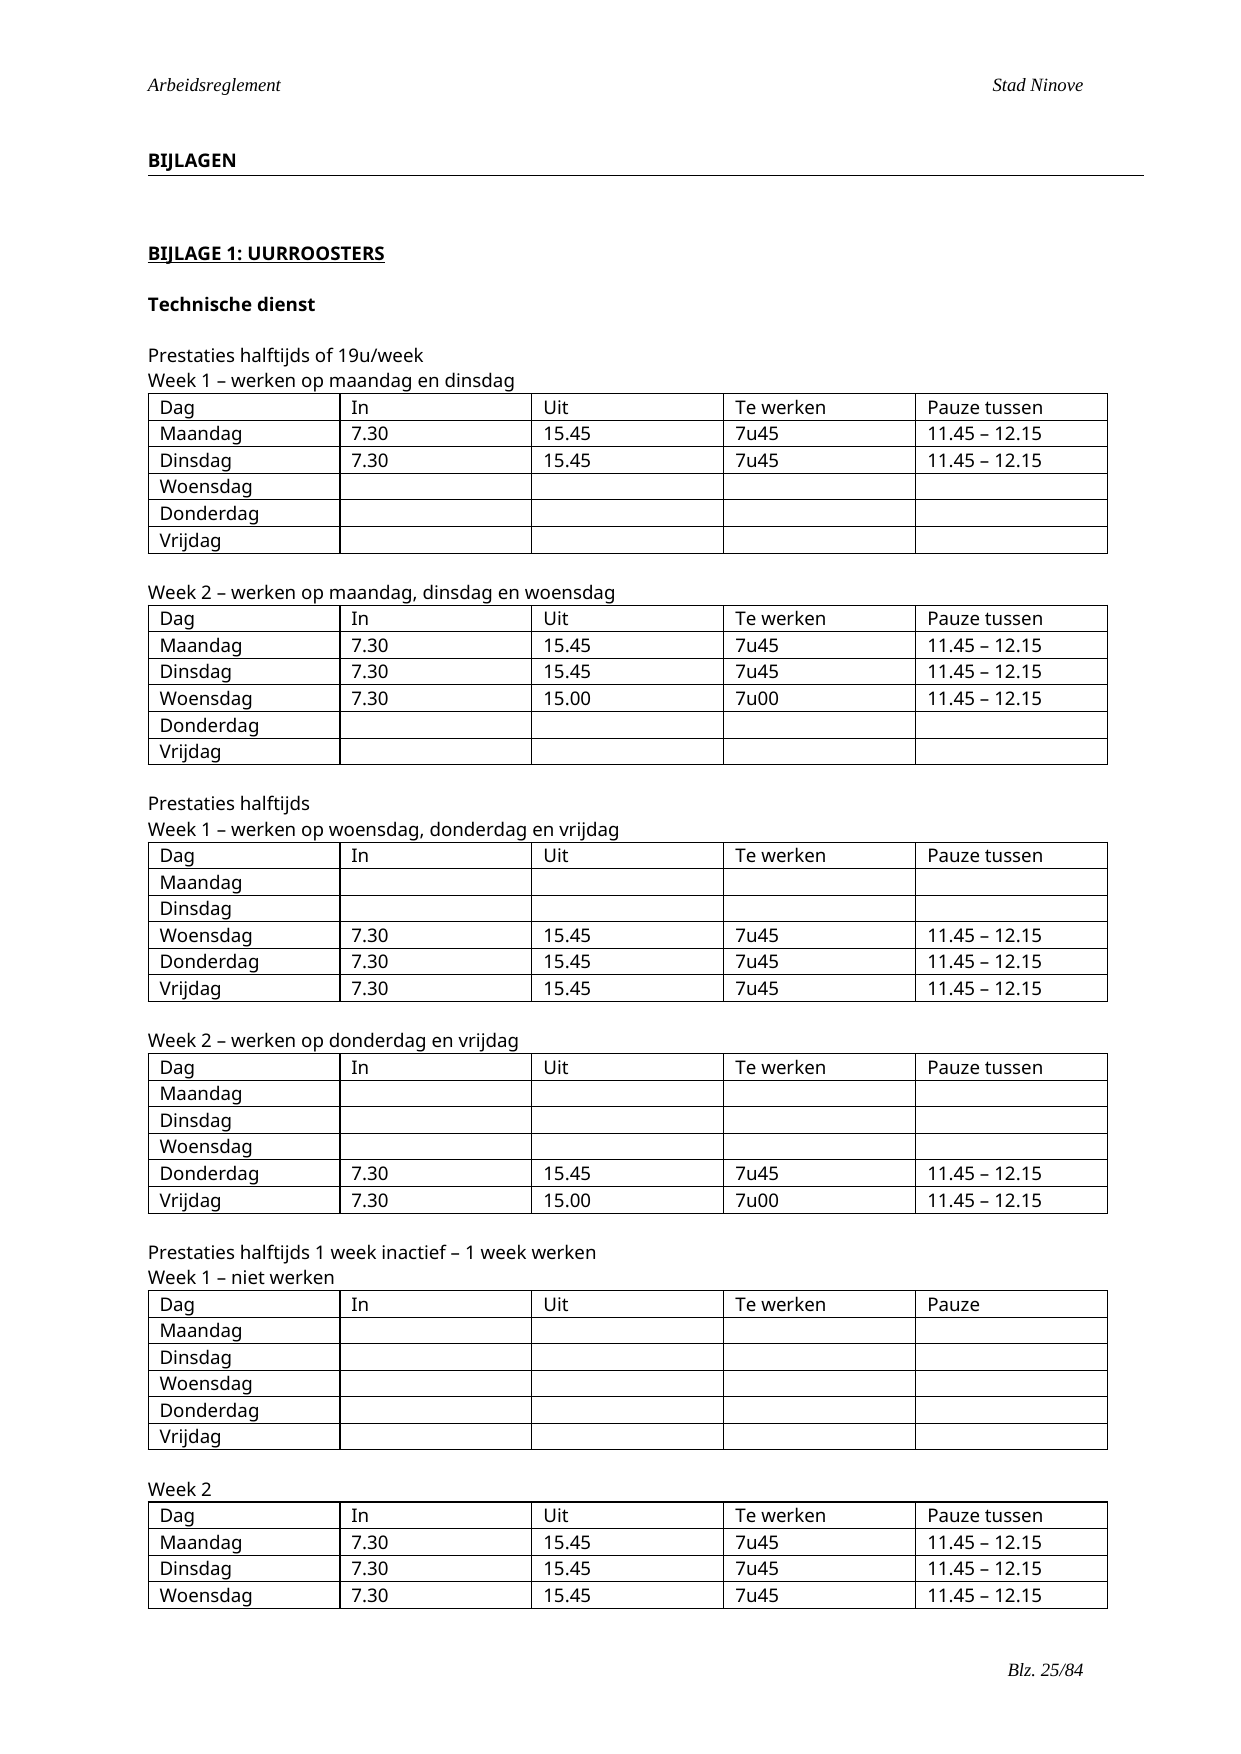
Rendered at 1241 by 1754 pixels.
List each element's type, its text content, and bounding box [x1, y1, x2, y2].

table_cell 15.45 [532, 1556, 723, 1581]
table_cell [341, 1344, 531, 1370]
table_header Te werken [724, 606, 915, 631]
table_cell 15.45 [532, 949, 723, 974]
table_cell 15.45 [532, 421, 723, 446]
table_cell [724, 1371, 915, 1396]
table_cell Woensdag [149, 1134, 339, 1159]
table_cell 11.45 – 12.15 [916, 1582, 1107, 1608]
table_cell Dinsdag [149, 1556, 339, 1581]
text Week 2 – werken op maandag, dinsdag en woensdag [148, 579, 1144, 604]
table_cell [724, 527, 915, 552]
table_cell [724, 712, 915, 737]
table_header In [341, 606, 531, 631]
table_cell [532, 739, 723, 764]
table_header Uit [532, 843, 723, 868]
table_cell [916, 1397, 1107, 1423]
table_cell Donderdag [149, 500, 339, 526]
table_cell 7u45 [724, 659, 915, 684]
table_cell [724, 474, 915, 499]
table_cell [916, 712, 1107, 737]
table_cell [341, 1107, 531, 1133]
table_cell Maandag [149, 632, 339, 658]
table_header Uit [532, 394, 723, 420]
table_header Pauze tussen [916, 843, 1107, 868]
table_cell 15.45 [532, 1160, 723, 1186]
table_cell [341, 1371, 531, 1396]
table_cell Vrijdag [149, 1424, 339, 1449]
table_cell [532, 527, 723, 552]
table_cell 11.45 – 12.15 [916, 685, 1107, 711]
table_cell [341, 739, 531, 764]
table_cell [724, 1397, 915, 1423]
table_cell 7.30 [341, 922, 531, 948]
table_cell 7u45 [724, 1160, 915, 1186]
table_cell 15.45 [532, 975, 723, 1001]
table_cell 7.30 [341, 632, 531, 658]
table_cell 11.45 – 12.15 [916, 447, 1107, 473]
table_header In [341, 843, 531, 868]
table_header Dag [149, 1054, 339, 1079]
table_cell Maandag [149, 421, 339, 446]
table_cell [724, 1424, 915, 1449]
table_cell Vrijdag [149, 527, 339, 552]
table_cell Woensdag [149, 685, 339, 711]
table_cell Woensdag [149, 1371, 339, 1396]
text Week 1 – werken op woensdag, donderdag en vrijdag [148, 816, 1144, 842]
table_cell [532, 869, 723, 895]
text Week 1 – werken op maandag en dinsdag [148, 368, 1144, 393]
table_header Uit [532, 606, 723, 631]
table_cell Woensdag [149, 922, 339, 948]
table_cell 7.30 [341, 685, 531, 711]
table_cell Dinsdag [149, 896, 339, 921]
table_cell Woensdag [149, 1582, 339, 1608]
table_cell [532, 1081, 723, 1106]
table_cell [916, 1371, 1107, 1396]
table_cell 7u45 [724, 975, 915, 1001]
table_cell 11.45 – 12.15 [916, 922, 1107, 948]
table_cell Dinsdag [149, 447, 339, 473]
table_cell Dinsdag [149, 1107, 339, 1133]
table_cell [916, 1107, 1107, 1133]
table_header Pauze tussen [916, 606, 1107, 631]
table_cell Maandag [149, 869, 339, 895]
table_header Te werken [724, 394, 915, 420]
table_cell 15.45 [532, 1529, 723, 1554]
table_cell [724, 1134, 915, 1159]
text Prestaties halftijds 1 week inactief – 1 week werken [148, 1239, 1144, 1264]
table_header Pauze tussen [916, 394, 1107, 420]
table_header Te werken [724, 1503, 915, 1528]
table_cell 11.45 – 12.15 [916, 632, 1107, 658]
table_cell Dinsdag [149, 1344, 339, 1370]
table_cell 7.30 [341, 1529, 531, 1554]
table_cell [916, 1318, 1107, 1343]
table_cell [916, 527, 1107, 552]
table_cell Maandag [149, 1529, 339, 1554]
table_cell 7.30 [341, 659, 531, 684]
text Week 1 – niet werken [148, 1264, 1144, 1290]
table_cell [916, 1134, 1107, 1159]
table_header Uit [532, 1503, 723, 1528]
table_cell 7.30 [341, 975, 531, 1001]
table_header Dag [149, 1503, 339, 1528]
table_header Pauze tussen [916, 1503, 1107, 1528]
table_cell [724, 896, 915, 921]
table_cell 7.30 [341, 1160, 531, 1186]
table_cell [724, 1081, 915, 1106]
table_cell [341, 1318, 531, 1343]
table_cell 15.00 [532, 1187, 723, 1212]
table_cell 7.30 [341, 447, 531, 473]
table_cell [724, 1107, 915, 1133]
table_cell 15.45 [532, 922, 723, 948]
table_cell [724, 1344, 915, 1370]
table_cell 7u00 [724, 685, 915, 711]
table_cell [532, 896, 723, 921]
table_cell 7.30 [341, 949, 531, 974]
table_cell 7u45 [724, 922, 915, 948]
table_header In [341, 1291, 531, 1317]
table_cell [532, 1424, 723, 1449]
table_header In [341, 394, 531, 420]
table_header In [341, 1503, 531, 1528]
table_cell 7u45 [724, 1556, 915, 1581]
table_cell [532, 1397, 723, 1423]
text Week 2 [148, 1476, 1144, 1501]
table_cell [916, 500, 1107, 526]
table_cell [341, 1424, 531, 1449]
text Prestaties halftijds [148, 791, 1144, 816]
table_cell [532, 500, 723, 526]
table_cell [341, 1397, 531, 1423]
table_cell 7u45 [724, 632, 915, 658]
table_cell Dinsdag [149, 659, 339, 684]
table_cell 15.00 [532, 685, 723, 711]
table_cell [916, 1081, 1107, 1106]
table_cell 7u45 [724, 949, 915, 974]
table_cell 11.45 – 12.15 [916, 949, 1107, 974]
table_cell 15.45 [532, 632, 723, 658]
table_cell Woensdag [149, 474, 339, 499]
table_cell Donderdag [149, 949, 339, 974]
table_cell [341, 527, 531, 552]
table_cell [341, 869, 531, 895]
table_cell [916, 739, 1107, 764]
table_cell Vrijdag [149, 975, 339, 1001]
table_cell 15.45 [532, 1582, 723, 1608]
table_cell [532, 474, 723, 499]
table_cell 7u45 [724, 1582, 915, 1608]
table_cell 11.45 – 12.15 [916, 1529, 1107, 1554]
table_cell [724, 869, 915, 895]
table_cell Donderdag [149, 712, 339, 737]
table_header Te werken [724, 1054, 915, 1079]
table_cell [341, 896, 531, 921]
table_cell 7u45 [724, 421, 915, 446]
table_header Dag [149, 394, 339, 420]
text Technische dienst [148, 291, 1144, 317]
table_cell [916, 474, 1107, 499]
table_cell [724, 1318, 915, 1343]
table_cell 7u45 [724, 447, 915, 473]
table_cell [532, 1318, 723, 1343]
table_cell 7.30 [341, 1582, 531, 1608]
table_cell 11.45 – 12.15 [916, 1160, 1107, 1186]
table_header Uit [532, 1054, 723, 1079]
table_cell Donderdag [149, 1397, 339, 1423]
table_cell [916, 869, 1107, 895]
table_cell 11.45 – 12.15 [916, 421, 1107, 446]
table_cell [532, 1107, 723, 1133]
table_cell 7.30 [341, 1556, 531, 1581]
table_header Dag [149, 606, 339, 631]
table_cell [532, 1344, 723, 1370]
text Week 2 – werken op donderdag en vrijdag [148, 1027, 1144, 1053]
table_cell 11.45 – 12.15 [916, 1556, 1107, 1581]
table_cell [341, 712, 531, 737]
table_cell [916, 1344, 1107, 1370]
table_header Te werken [724, 843, 915, 868]
table_cell [341, 474, 531, 499]
subtitle BIJLAGEN [148, 148, 1144, 175]
table_cell [916, 896, 1107, 921]
table_cell [724, 500, 915, 526]
table_header Uit [532, 1291, 723, 1317]
table_header In [341, 1054, 531, 1079]
table_cell 15.45 [532, 447, 723, 473]
table_cell Donderdag [149, 1160, 339, 1186]
table_cell [532, 1371, 723, 1396]
table_header Te werken [724, 1291, 915, 1317]
table_cell [916, 1424, 1107, 1449]
subtitle BIJLAGE 1: UURROOSTERS [148, 240, 1144, 266]
table_cell [724, 739, 915, 764]
text Prestaties halftijds of 19u/week [148, 342, 1144, 368]
table_cell 11.45 – 12.15 [916, 1187, 1107, 1212]
table_cell 7u45 [724, 1529, 915, 1554]
table_cell 7.30 [341, 1187, 531, 1212]
table_cell 7.30 [341, 421, 531, 446]
table_cell 7u00 [724, 1187, 915, 1212]
table_cell Vrijdag [149, 739, 339, 764]
table_cell Vrijdag [149, 1187, 339, 1212]
table_cell [341, 1134, 531, 1159]
table_cell Maandag [149, 1081, 339, 1106]
table_cell 15.45 [532, 659, 723, 684]
table_header Dag [149, 1291, 339, 1317]
table_cell [532, 1134, 723, 1159]
table_cell Maandag [149, 1318, 339, 1343]
table_header Pauze tussen [916, 1054, 1107, 1079]
table_cell 11.45 – 12.15 [916, 659, 1107, 684]
table_cell 11.45 – 12.15 [916, 975, 1107, 1001]
table_cell [341, 500, 531, 526]
table_header Dag [149, 843, 339, 868]
table_header Pauze [916, 1291, 1107, 1317]
table_cell [341, 1081, 531, 1106]
table_cell [532, 712, 723, 737]
